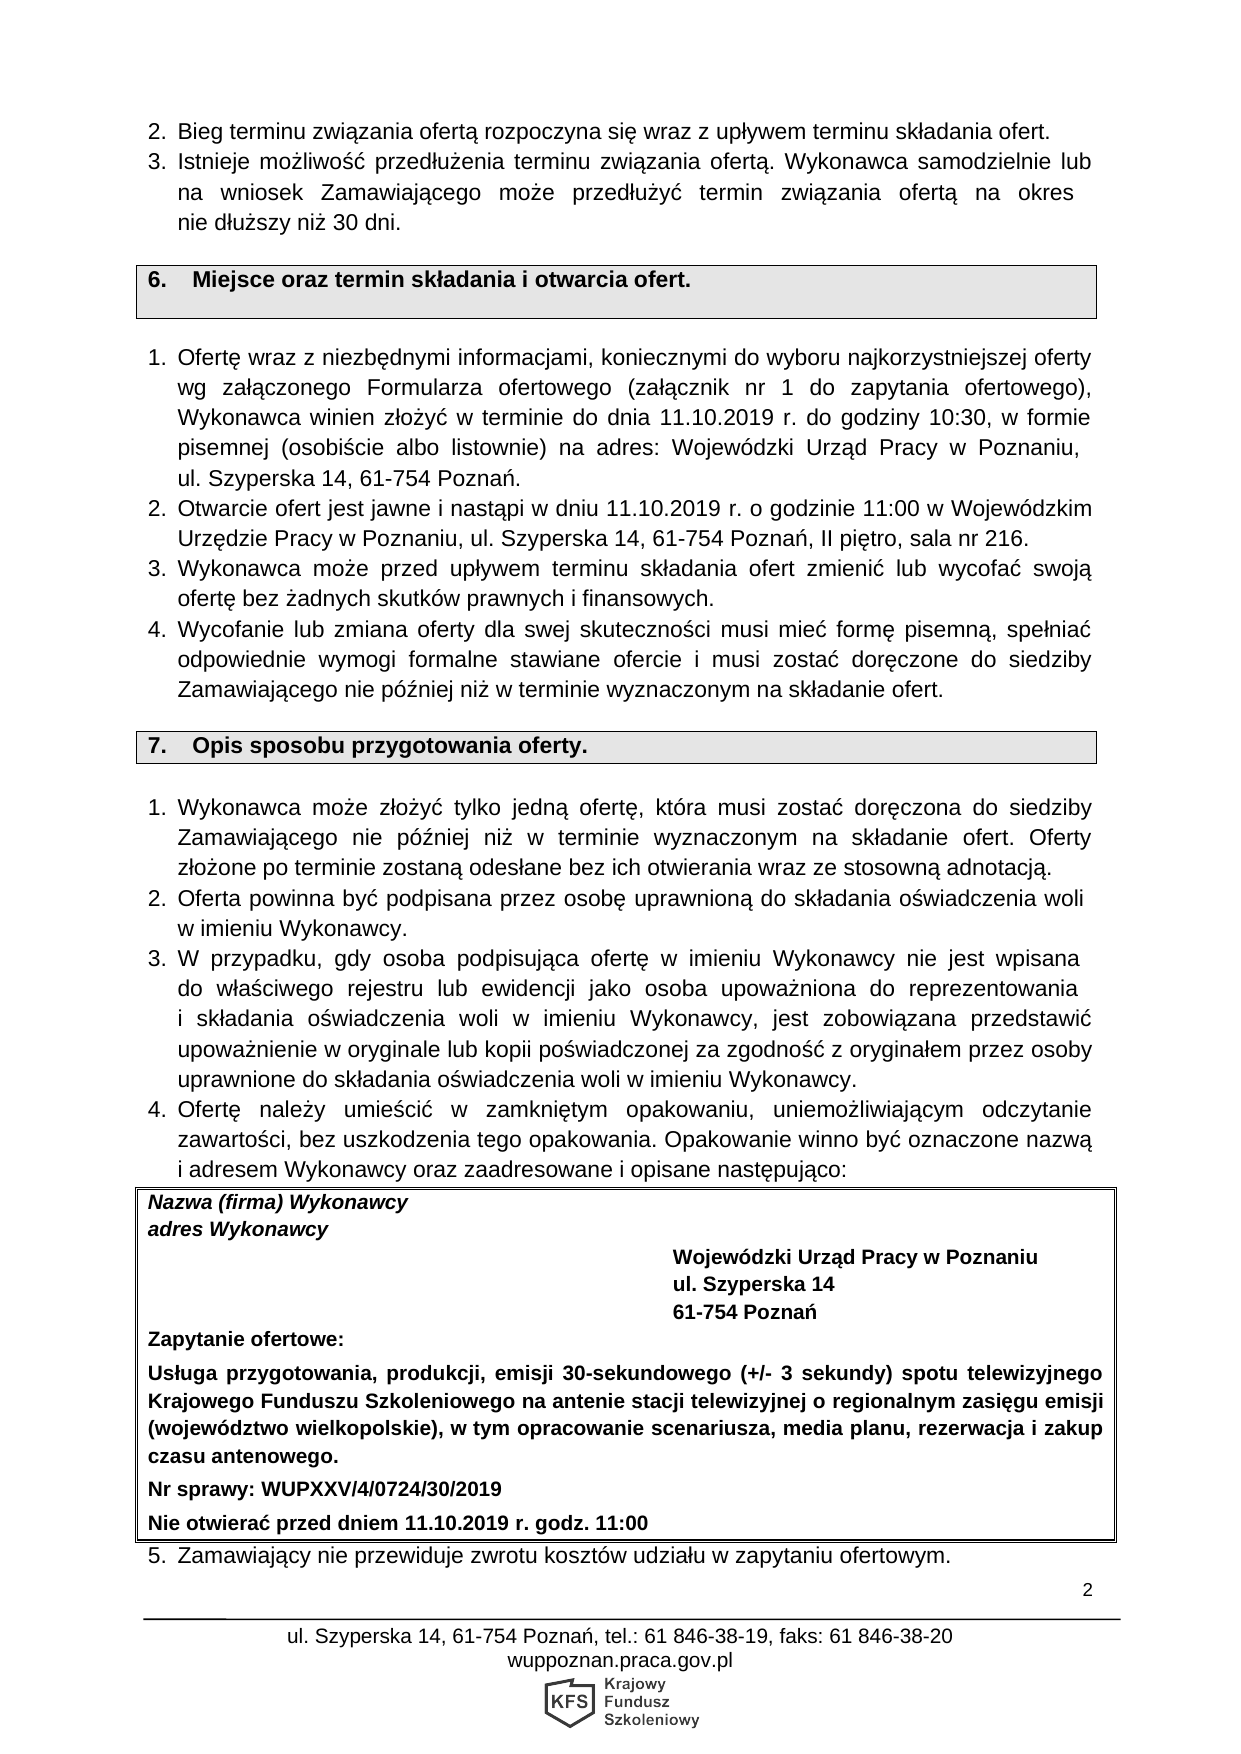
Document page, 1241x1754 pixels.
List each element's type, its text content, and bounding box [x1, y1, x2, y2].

list Istnieje możliwość przedłużenia terminu związania ofertą. Wykonawca samodzielnie lub na wniosek Zamawiającego może przedłużyć termin związania ofertą na okres nie dłuższy niż 30 dni. [148, 148, 1092, 235]
list Otwarcie ofert jest jawne i nastąpi w dniu 11.10.2019 r. o godzinie 11:00 w Wojewódzkim Urzędzie Pracy w Poznaniu, ul. Szyperska 14, 61-754 Poznań, II piętro, sala nr 216. [148, 495, 1092, 551]
list Oferta powinna być podpisana przez osobę uprawnioną do składania oświadczenia woli w imieniu Wykonawcy. [148, 884, 1092, 941]
list Wycofanie lub zmiana oferty dla swej skuteczności musi mieć formę pisemną, spełniać odpowiednie wymogi formalne stawiane ofercie i musi zostać doręczone do siedziby Zamawiającego nie później niż w terminie wyznaczonym na składanie ofert. [148, 616, 1092, 702]
list Zamawiający nie przewiduje zwrotu kosztów udziału w zapytaniu ofertowym. [148, 1543, 1092, 1569]
table_header Miejsce oraz termin składania i otwarcia ofert. [137, 266, 1096, 318]
list Wykonawca może przed upływem terminu składania ofert zmienić lub wycofać swoją ofertę bez żadnych skutków prawnych i finansowych. [148, 555, 1092, 612]
table_header Nazwa (firma) Wykonawcy adres Wykonawcy Wojewódzki Urząd Pracy w Poznaniu ul. Szyperska 14 61-754 Poznań Zapytanie ofertowe: Usługa przygotowania, produkcji, emisji 30-sekundowego (+/- 3 sekundy) spotu telewizyjnego Krajowego Funduszu Szkoleniowego na antenie stacji telewizyjnej o regionalnym zasięgu emisji (województwo wielkopolskie), w tym opracowanie scenariusza, media planu, rezerwacja i zakup czasu antenowego. Nr sprawy: WUPXXV/4/0724/30/2019 Nie otwierać przed dniem 11.10.2019 r. godz. 11:00 [138, 1190, 1114, 1539]
list Ofertę należy umieścić w zamkniętym opakowaniu, uniemożliwiającym odczytanie zawartości, bez uszkodzenia tego opakowania. Opakowanie winno być oznaczone nazwą i adresem Wykonawcy oraz zaadresowane i opisane następująco: [148, 1096, 1092, 1183]
list Bieg terminu związania ofertą rozpoczyna się wraz z upływem terminu składania ofert. [148, 118, 1092, 144]
table_header Opis sposobu przygotowania oferty. [137, 732, 1096, 763]
picture [531, 1664, 713, 1742]
list W przypadku, gdy osoba podpisująca ofertę w imieniu Wykonawcy nie jest wpisana do właściwego rejestru lub ewidencji jako osoba upoważniona do reprezentowania i składania oświadczenia woli w imieniu Wykonawcy, jest zobowiązana przedstawić upoważnienie w oryginale lub kopii poświadczonej za zgodność z oryginałem przez osoby uprawnione do składania oświadczenia woli w imieniu Wykonawcy. [148, 945, 1092, 1092]
list Ofertę wraz z niezbędnymi informacjami, koniecznymi do wyboru najkorzystniejszej oferty wg załączonego Formularza ofertowego (załącznik nr 1 do zapytania ofertowego), Wykonawca winien złożyć w terminie do dnia 11.10.2019 r. do godziny 10:30, w formie pisemnej (osobiście albo listownie) na adres: Wojewódzki Urząd Pracy w Poznaniu, ul. Szyperska 14, 61-754 Poznań. [148, 344, 1092, 491]
list Wykonawca może złożyć tylko jedną ofertę, która musi zostać doręczona do siedziby Zamawiającego nie później niż w terminie wyznaczonym na składanie ofert. Oferty złożone po terminie zostaną odesłane bez ich otwierania wraz ze stosowną adnotacją. [148, 794, 1092, 881]
